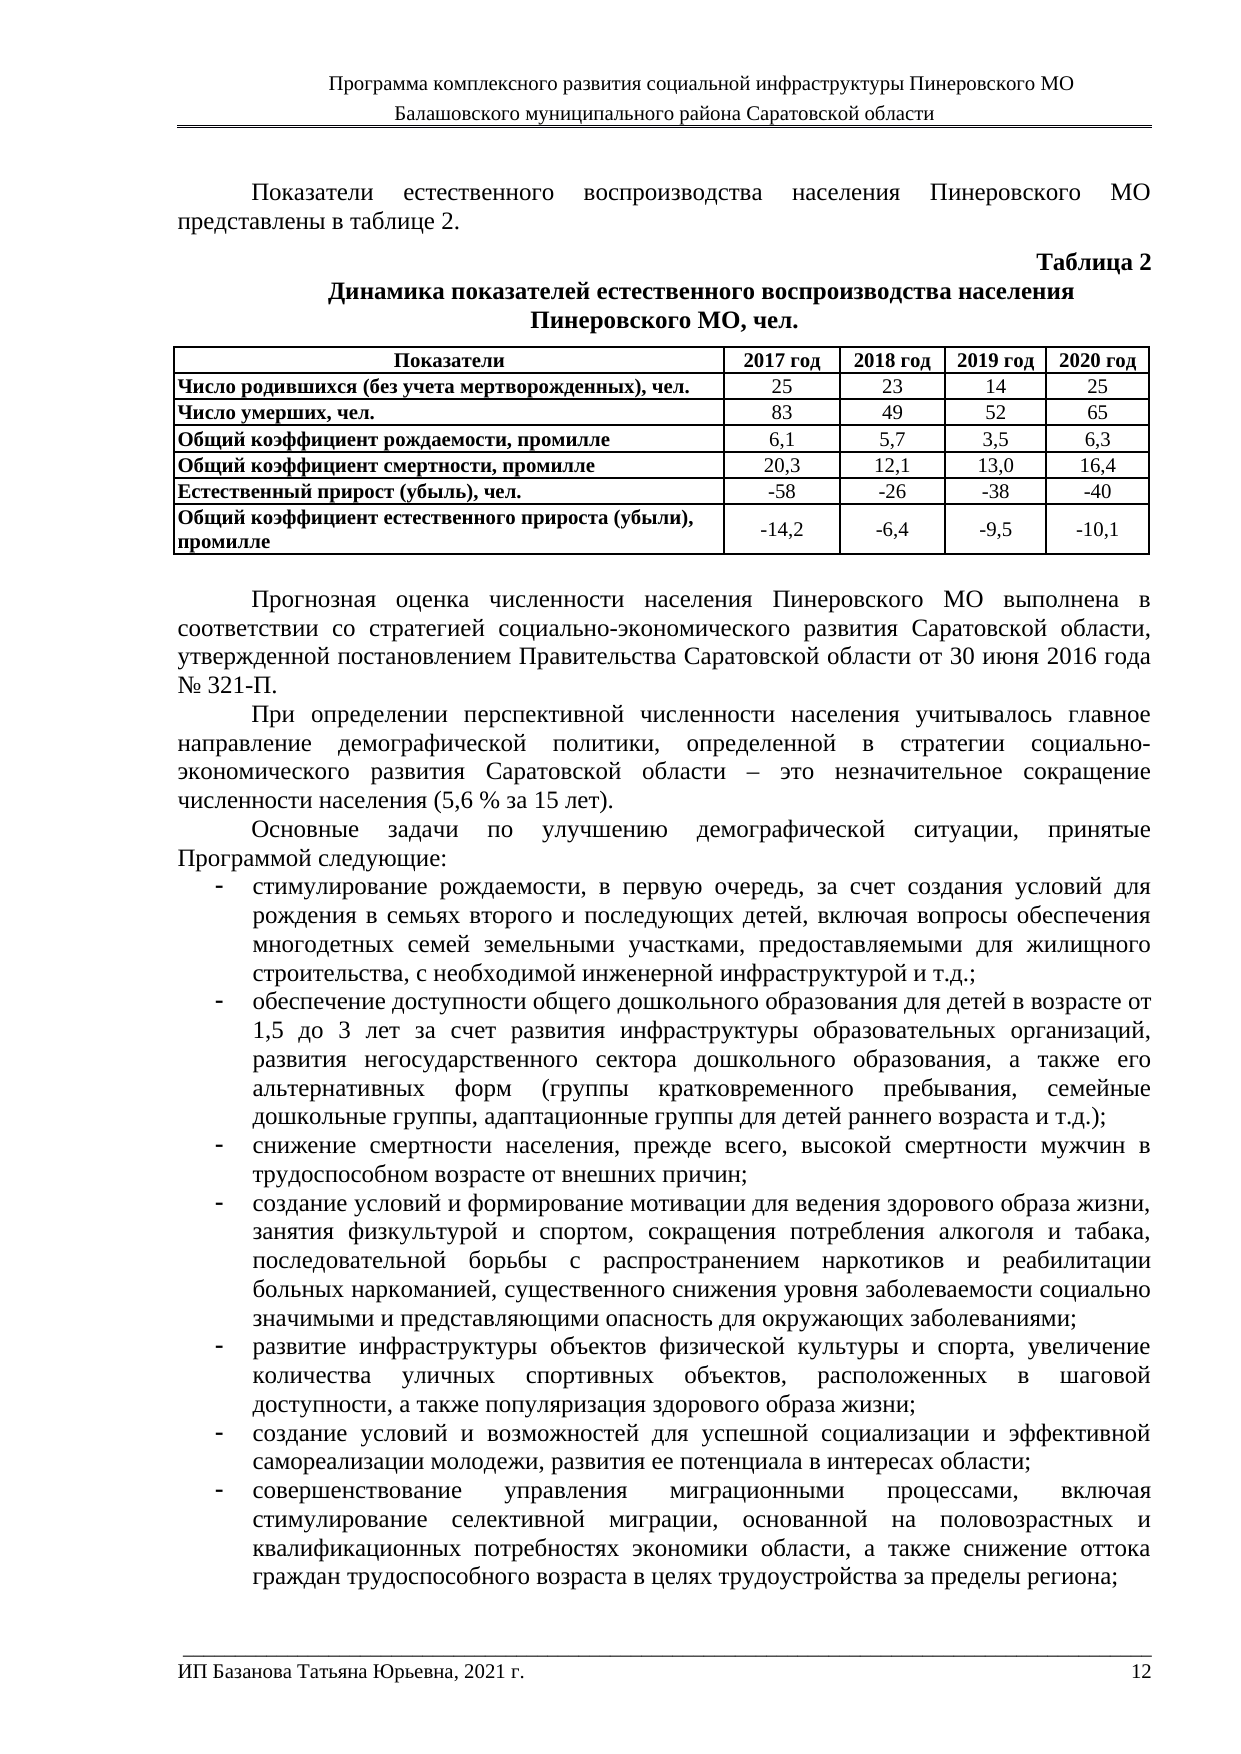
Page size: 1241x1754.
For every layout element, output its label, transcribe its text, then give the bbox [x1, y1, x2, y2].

table_cell 6,3 [1047, 426, 1148, 451]
table_cell 52 [946, 400, 1045, 424]
table_header Показатели [175, 348, 723, 372]
table_cell 6,1 [725, 426, 839, 451]
table_cell -26 [841, 479, 944, 503]
table_cell 5,7 [841, 426, 944, 451]
table_cell -14,2 [725, 505, 839, 553]
table_cell Число умерших, чел. [175, 400, 723, 424]
table_cell -9,5 [946, 505, 1045, 553]
table_cell 25 [725, 374, 839, 398]
table_cell Общий коэффициент естественного прироста (убыли), промилле [175, 505, 723, 553]
table_cell 65 [1047, 400, 1148, 424]
table_cell 20,3 [725, 453, 839, 477]
list создание условий и формирование мотивации для ведения здорового образа жизни, занятия физкультурой и спортом, сокращения потребления алкоголя и табака, последовательной борьбы с распространением наркотиков и реабилитации больных наркоманией, существенного снижения уровня заболеваемости социально значимыми и представляющими опасность для окружающих заболеваниями; [215, 1188, 1152, 1331]
list стимулирование рождаемости, в первую очередь, за счет создания условий для рождения в семьях второго и последующих детей, включая вопросы обеспечения многодетных семей земельными участками, предоставляемыми для жилищного строительства, с необходимой инженерной инфраструктурой и т.д.; [215, 871, 1152, 986]
table_cell -6,4 [841, 505, 944, 553]
table_cell -38 [946, 479, 1045, 503]
table_cell -58 [725, 479, 839, 503]
table_cell 83 [725, 400, 839, 424]
table_cell -10,1 [1047, 505, 1148, 553]
table_cell Общий коэффициент смертности, промилле [175, 453, 723, 477]
table_cell Естественный прирост (убыль), чел. [175, 479, 723, 503]
list обеспечение доступности общего дошкольного образования для детей в возрасте от 1,5 до 3 лет за счет развития инфраструктуры образовательных организаций, развития негосударственного сектора дошкольного образования, а также его альтернативных форм (группы кратковременного пребывания, семейные дошкольные группы, адаптационные группы для детей раннего возраста и т.д.); [215, 986, 1152, 1130]
list создание условий и возможностей для успешной социализации и эффективной самореализации молодежи, развития ее потенциала в интересах области; [215, 1418, 1152, 1475]
list совершенствование управления миграционными процессами, включая стимулирование селективной миграции, основанной на половозрастных и квалификационных потребностях экономики области, а также снижение оттока граждан трудоспособного возраста в целях трудоустройства за пределы региона; [215, 1475, 1152, 1590]
list снижение смертности населения, прежде всего, высокой смертности мужчин в трудоспособном возрасте от внешних причин; [215, 1130, 1152, 1188]
text Таблица 2 [177, 247, 1152, 276]
table_cell 12,1 [841, 453, 944, 477]
table_cell 3,5 [946, 426, 1045, 451]
text Основные задачи по улучшению демографической ситуации, принятые Программой следующие: [177, 814, 1152, 871]
table_cell 49 [841, 400, 944, 424]
table_cell Число родившихся (без учета мертворожденных), чел. [175, 374, 723, 398]
text При определении перспективной численности населения учитывалось главное направление демографической политики, определенной в стратегии социально-экономического развития Саратовской области – это незначительное сокращение численности населения (5,6 % за 15 лет). [177, 699, 1152, 814]
text Показатели естественного воспроизводства населения Пинеровского МО представлены в таблице 2. [177, 177, 1152, 235]
table_cell 13,0 [946, 453, 1045, 477]
table_cell 14 [946, 374, 1045, 398]
text Прогнозная оценка численности населения Пинеровского МО выполнена в соответствии со стратегией социально-экономического развития Саратовской области, утвержденной постановлением Правительства Саратовской области от 30 июня 2016 года № 321-П. [177, 584, 1152, 699]
list развитие инфраструктуры объектов физической культуры и спорта, увеличение количества уличных спортивных объектов, расположенных в шаговой доступности, а также популяризация здорового образа жизни; [215, 1331, 1152, 1418]
table_cell Общий коэффициент рождаемости, промилле [175, 426, 723, 451]
table_header 2020 год [1047, 348, 1148, 372]
table_cell 16,4 [1047, 453, 1148, 477]
table_cell 23 [841, 374, 944, 398]
text Динамика показателей естественного воспроизводства населения Пинеровского МО, чел. [177, 276, 1152, 333]
table_header 2018 год [841, 348, 944, 372]
table_cell 25 [1047, 374, 1148, 398]
table_header 2017 год [725, 348, 839, 372]
table_cell -40 [1047, 479, 1148, 503]
table_header 2019 год [946, 348, 1045, 372]
